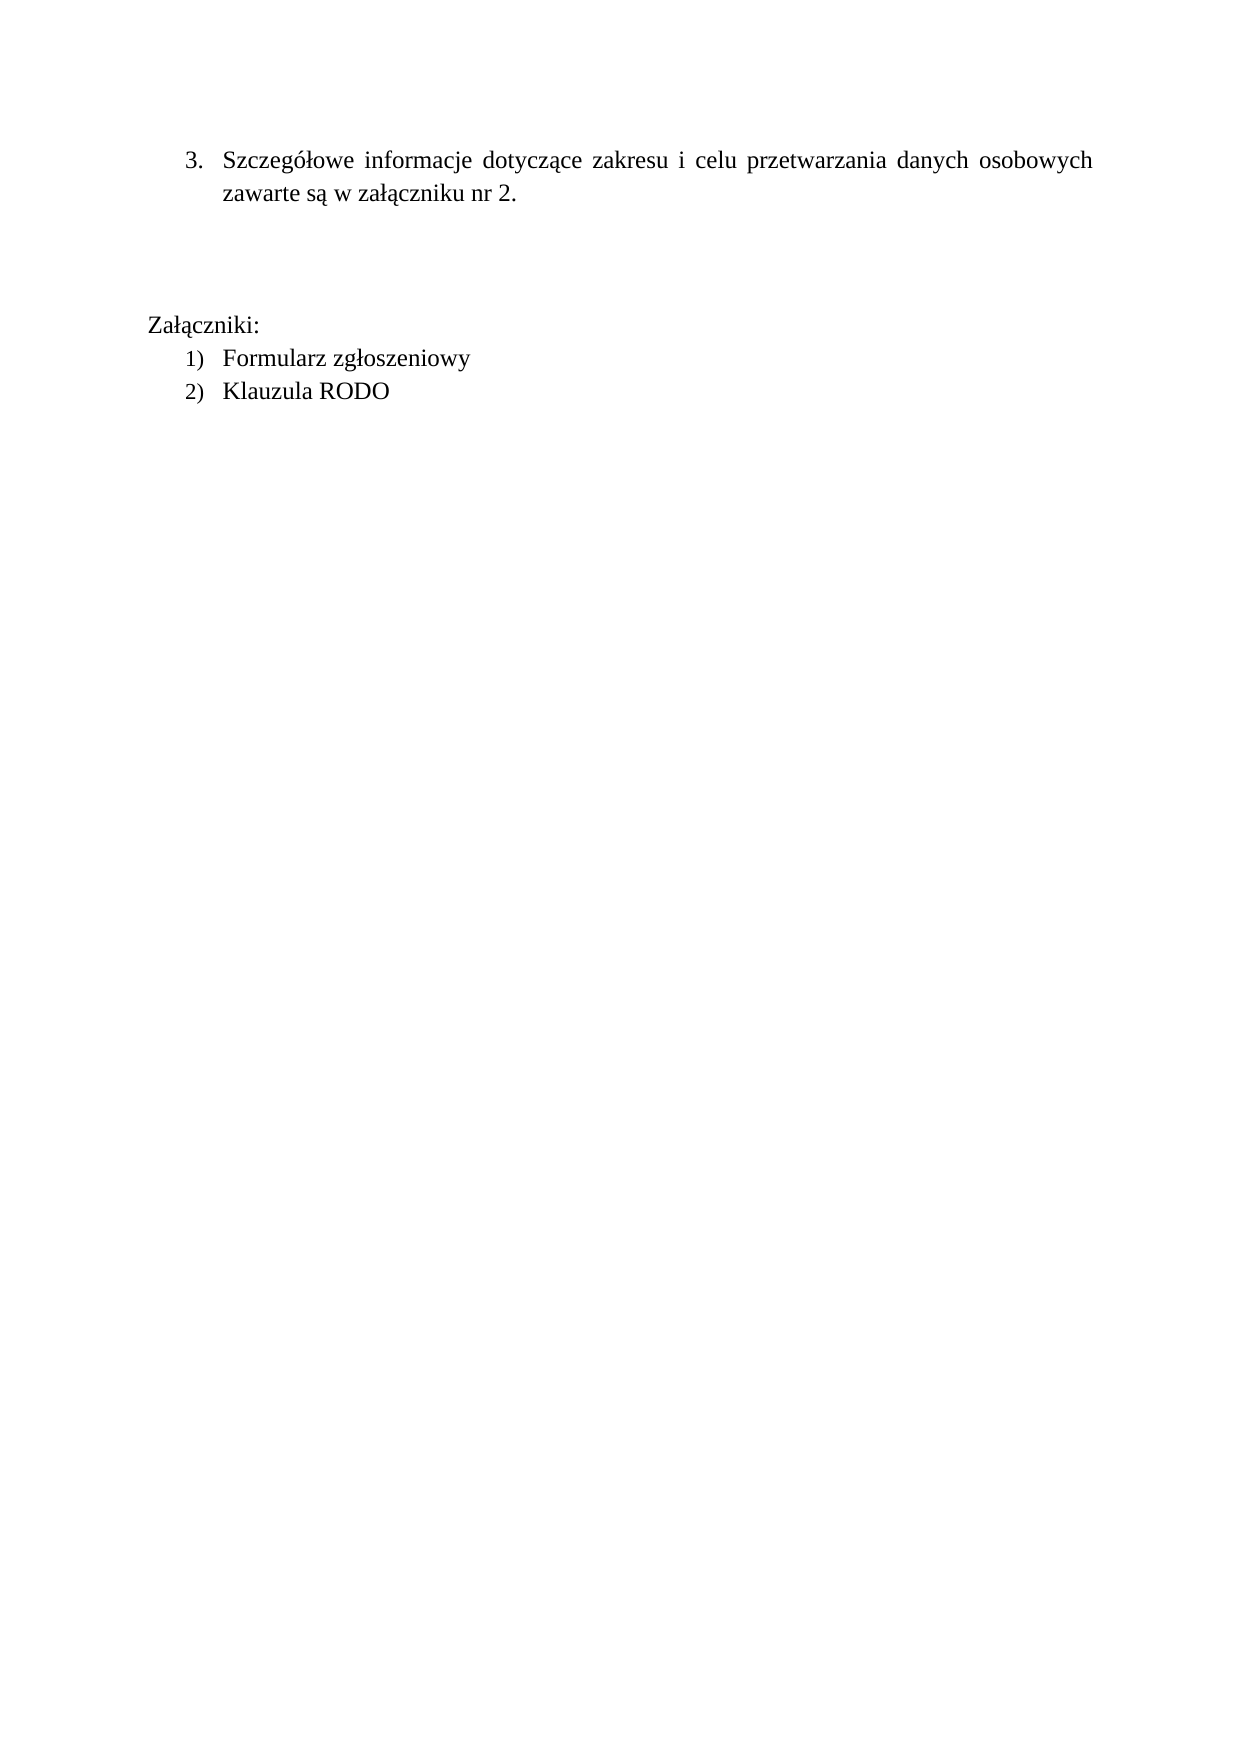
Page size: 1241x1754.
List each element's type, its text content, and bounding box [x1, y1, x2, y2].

list Formularz zgłoszeniowy [185, 343, 1105, 372]
list Klauzula RODO [185, 376, 1105, 404]
list Szczegółowe informacje dotyczące zakresu i celu przetwarzania danych osobowych zawarte są w załączniku nr 2. [185, 145, 1093, 207]
text Załączniki: [147, 310, 1105, 339]
